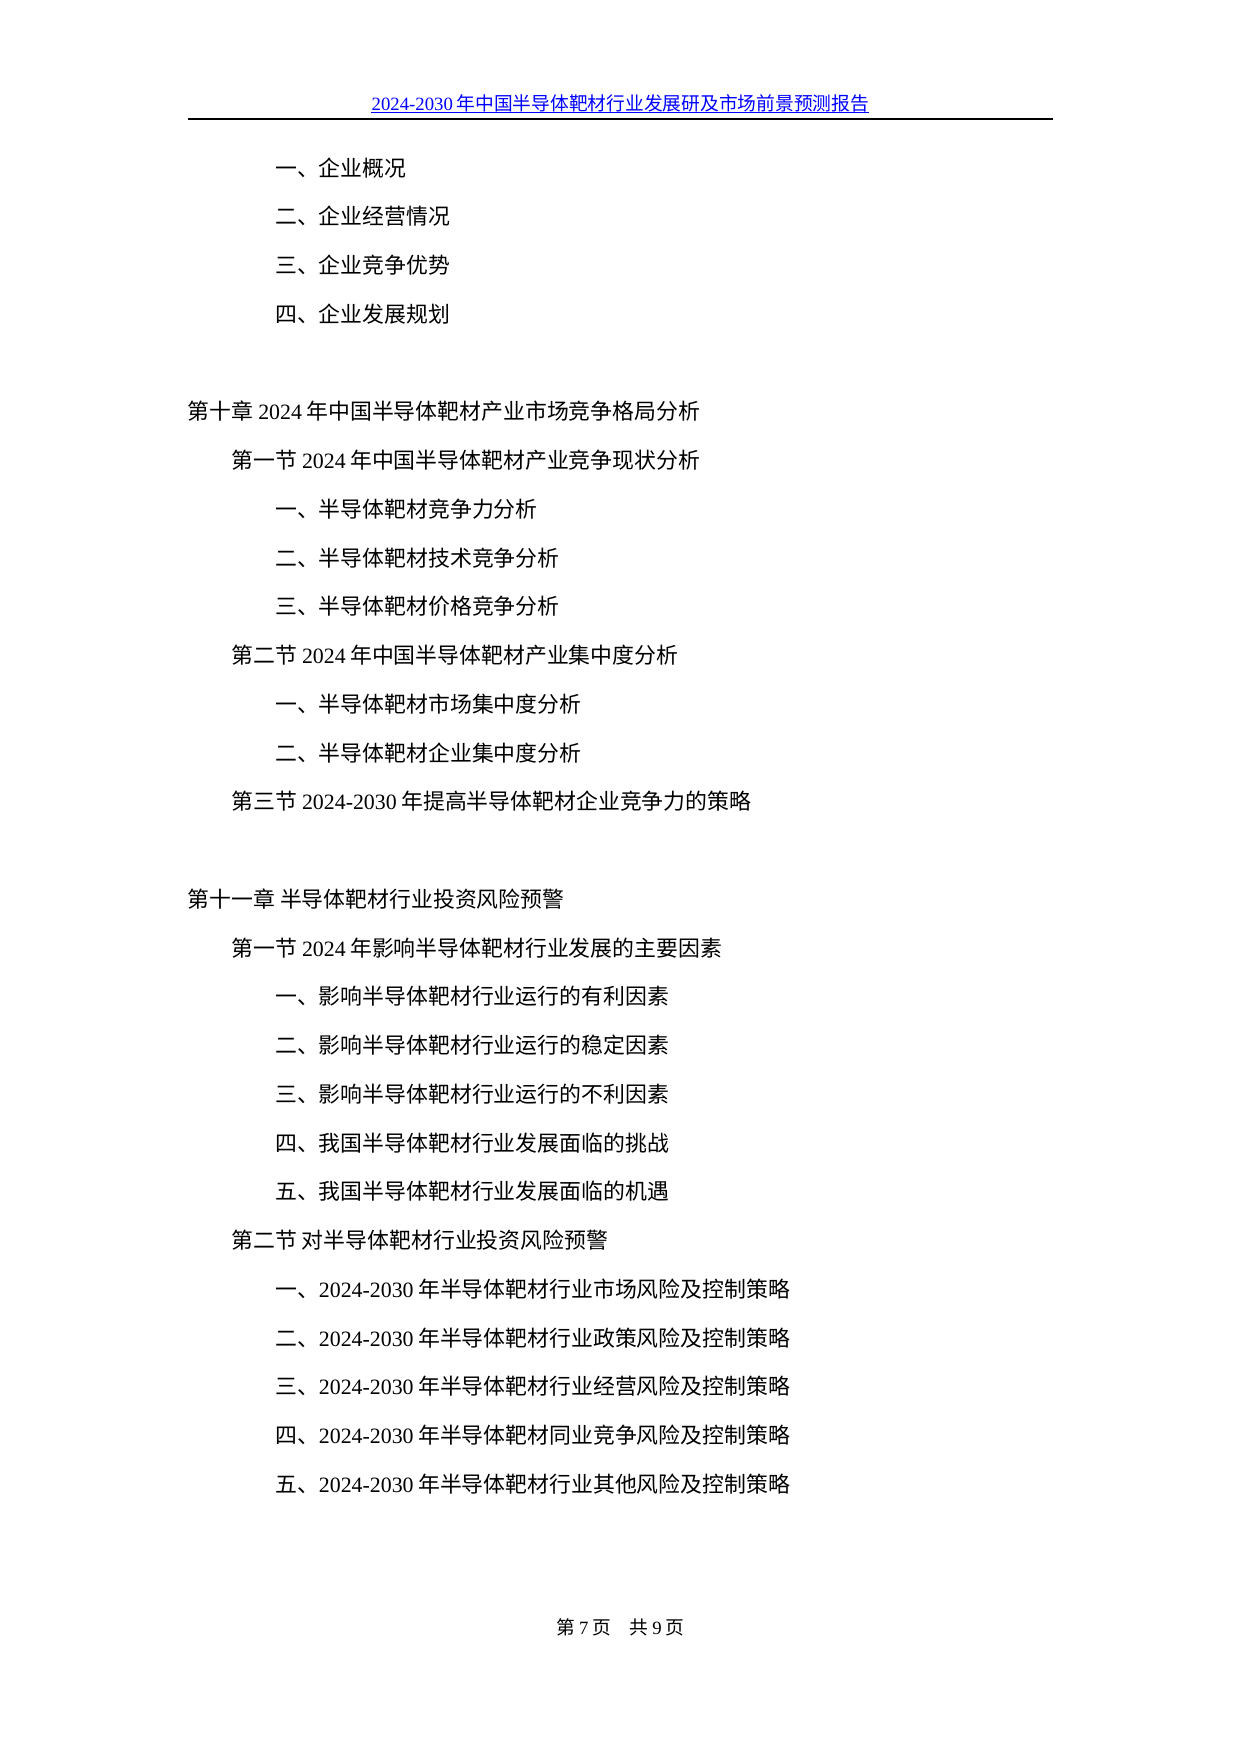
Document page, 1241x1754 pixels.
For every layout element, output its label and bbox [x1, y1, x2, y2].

text [187, 150, 1053, 1499]
